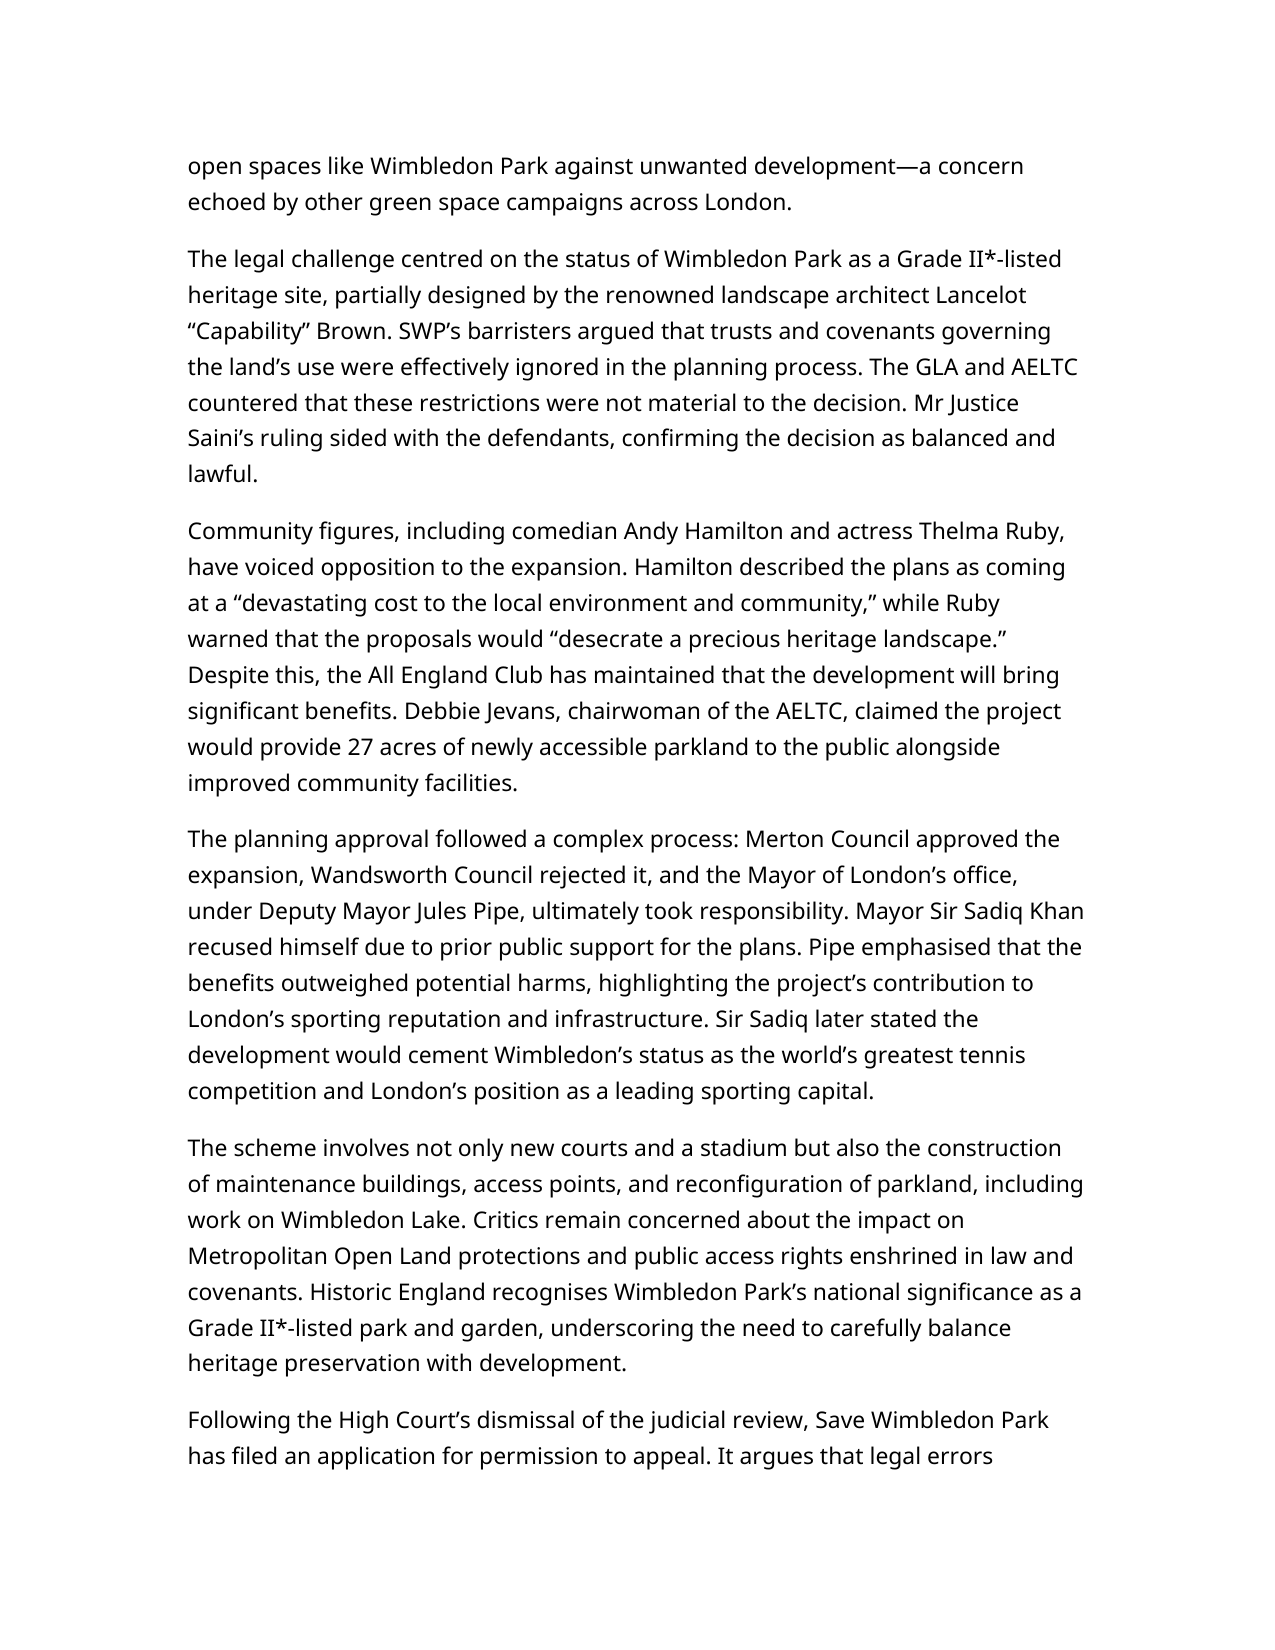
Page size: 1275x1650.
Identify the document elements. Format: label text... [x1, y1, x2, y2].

text The planning approval followed a complex process: Merton Council approved the expansion, Wandsworth Council rejected it, and the Mayor of London’s office, under Deputy Mayor Jules Pipe, ultimately took responsibility. Mayor Sir Sadiq Khan recused himself due to prior public support for the plans. Pipe emphasised that the benefits outweighed potential harms, highlighting the project’s contribution to London’s sporting reputation and infrastructure. Sir Sadiq later stated the development would cement Wimbledon’s status as the world’s greatest tennis competition and London’s position as a leading sporting capital. [187, 823, 1087, 1106]
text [187, 1404, 1087, 1471]
text The legal challenge centred on the status of Wimbledon Park as a Grade II*-listed heritage site, partially designed by the renowned landscape architect Lancelot “Capability” Brown. SWP’s barristers argued that trusts and covenants governing the land’s use were effectively ignored in the planning process. The GLA and AELTC countered that these restrictions were not material to the decision. Mr Justice Saini’s ruling sided with the defendants, confirming the decision as balanced and lawful. [187, 243, 1087, 489]
text The scheme involves not only new courts and a stadium but also the construction of maintenance buildings, access points, and reconfiguration of parkland, including work on Wimbledon Lake. Critics remain concerned about the impact on Metropolitan Open Land protections and public access rights enshrined in law and covenants. Historic England recognises Wimbledon Park’s national significance as a Grade II*-listed park and garden, underscoring the need to carefully balance heritage preservation with development. [187, 1132, 1087, 1379]
text Community figures, including comedian Andy Hamilton and actress Thelma Ruby, have voiced opposition to the expansion. Hamilton described the plans as coming at a “devastating cost to the local environment and community,” while Ruby warned that the proposals would “desecrate a precious heritage landscape.” Despite this, the All England Club has maintained that the development will bring significant benefits. Debbie Jevans, chairwoman of the AELTC, claimed the project would provide 27 acres of newly accessible parkland to the public alongside improved community facilities. [187, 515, 1087, 798]
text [187, 150, 1087, 217]
